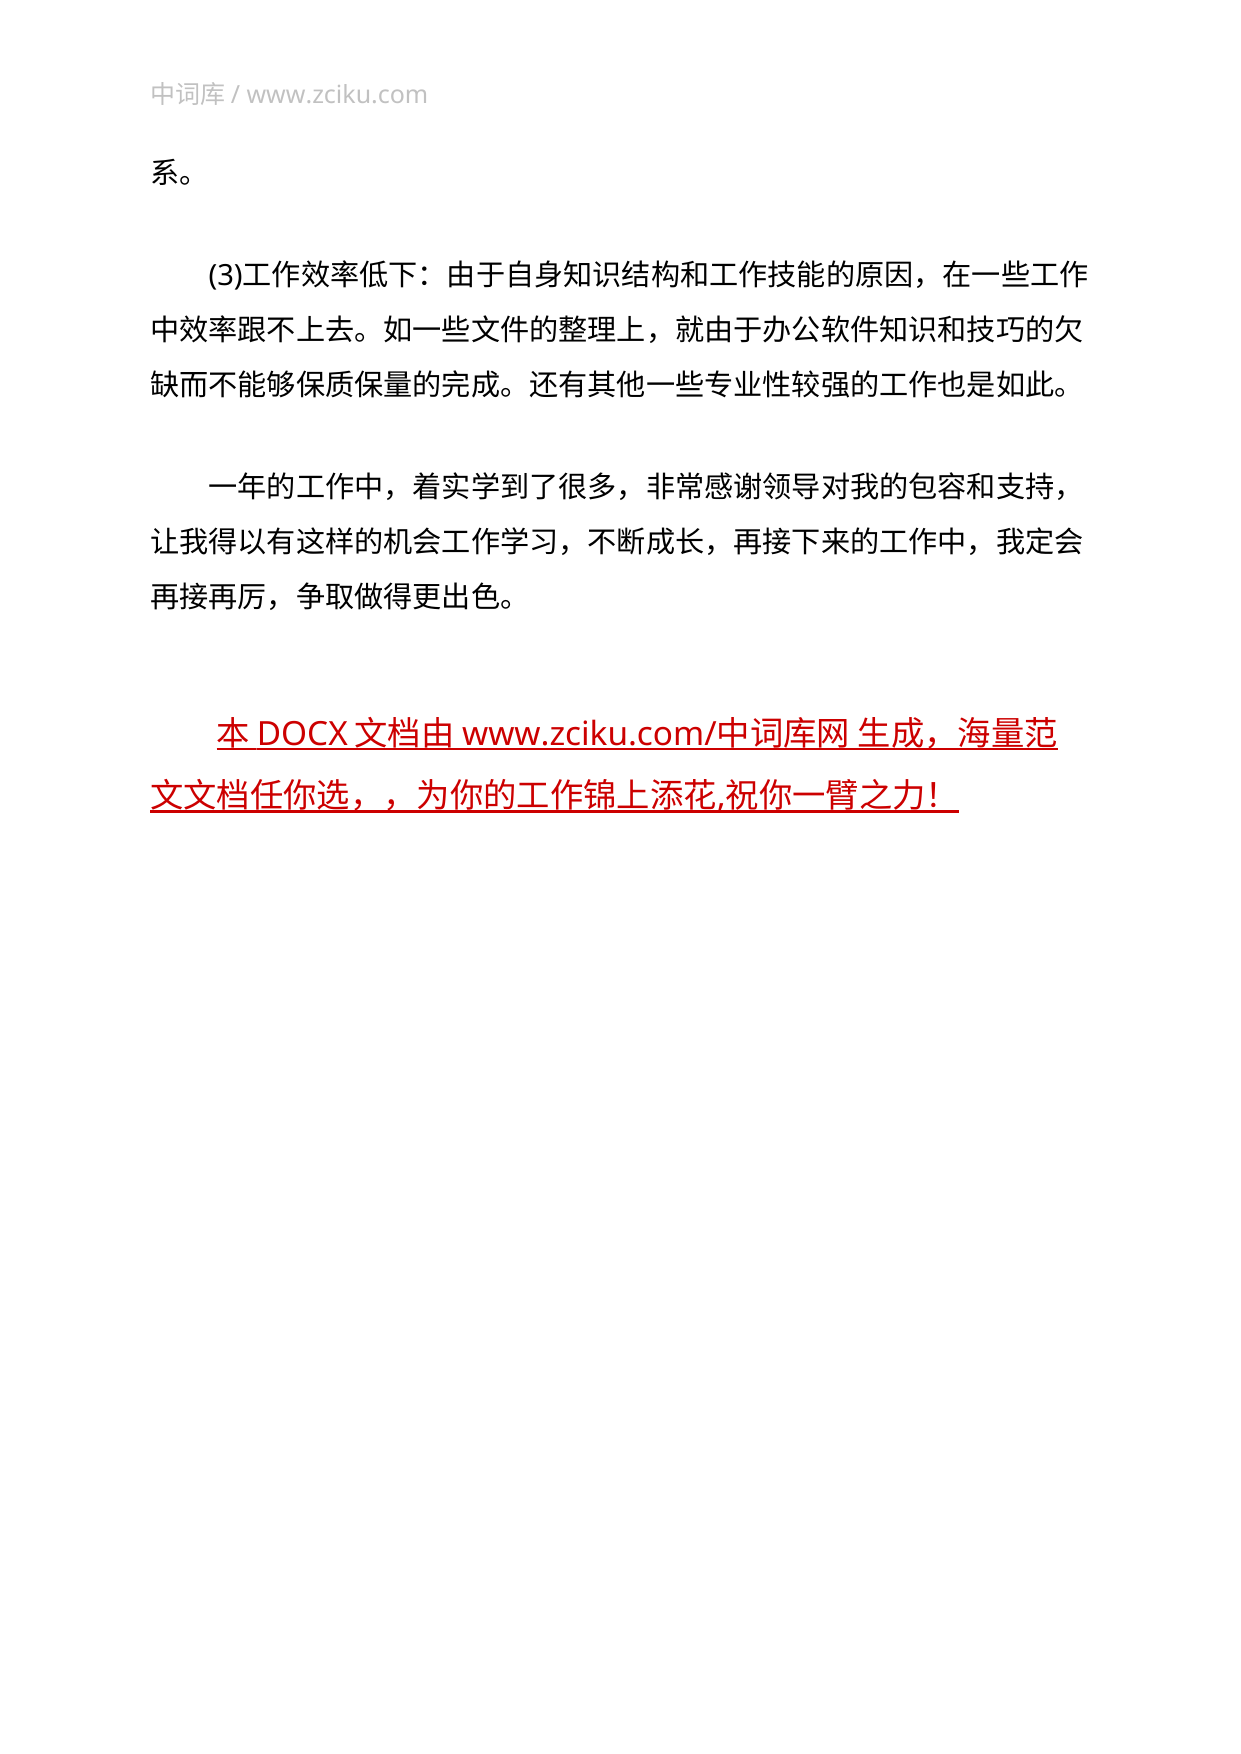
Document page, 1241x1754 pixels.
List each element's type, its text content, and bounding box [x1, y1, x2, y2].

text (3)工作效率低下：由于自身知识结构和工作技能的原因，在一些工作中效率跟不上去。如一些文件的整理上，就由于办公软件知识和技巧的欠缺而不能够保质保量的完成。还有其他一些专业性较强的工作也是如此。 [150, 252, 1090, 404]
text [150, 150, 1090, 192]
text 本DOCX文档由 www.zciku.com/中词库网 生成，海量范文文档任你选，，为你的工作锦上添花,祝你一臂之力！ [150, 706, 1090, 817]
text 一年的工作中，着实学到了很多，非常感谢领导对我的包容和支持，让我得以有这样的机会工作学习，不断成长，再接下来的工作中，我定会再接再厉，争取做得更出色。 [150, 463, 1090, 616]
